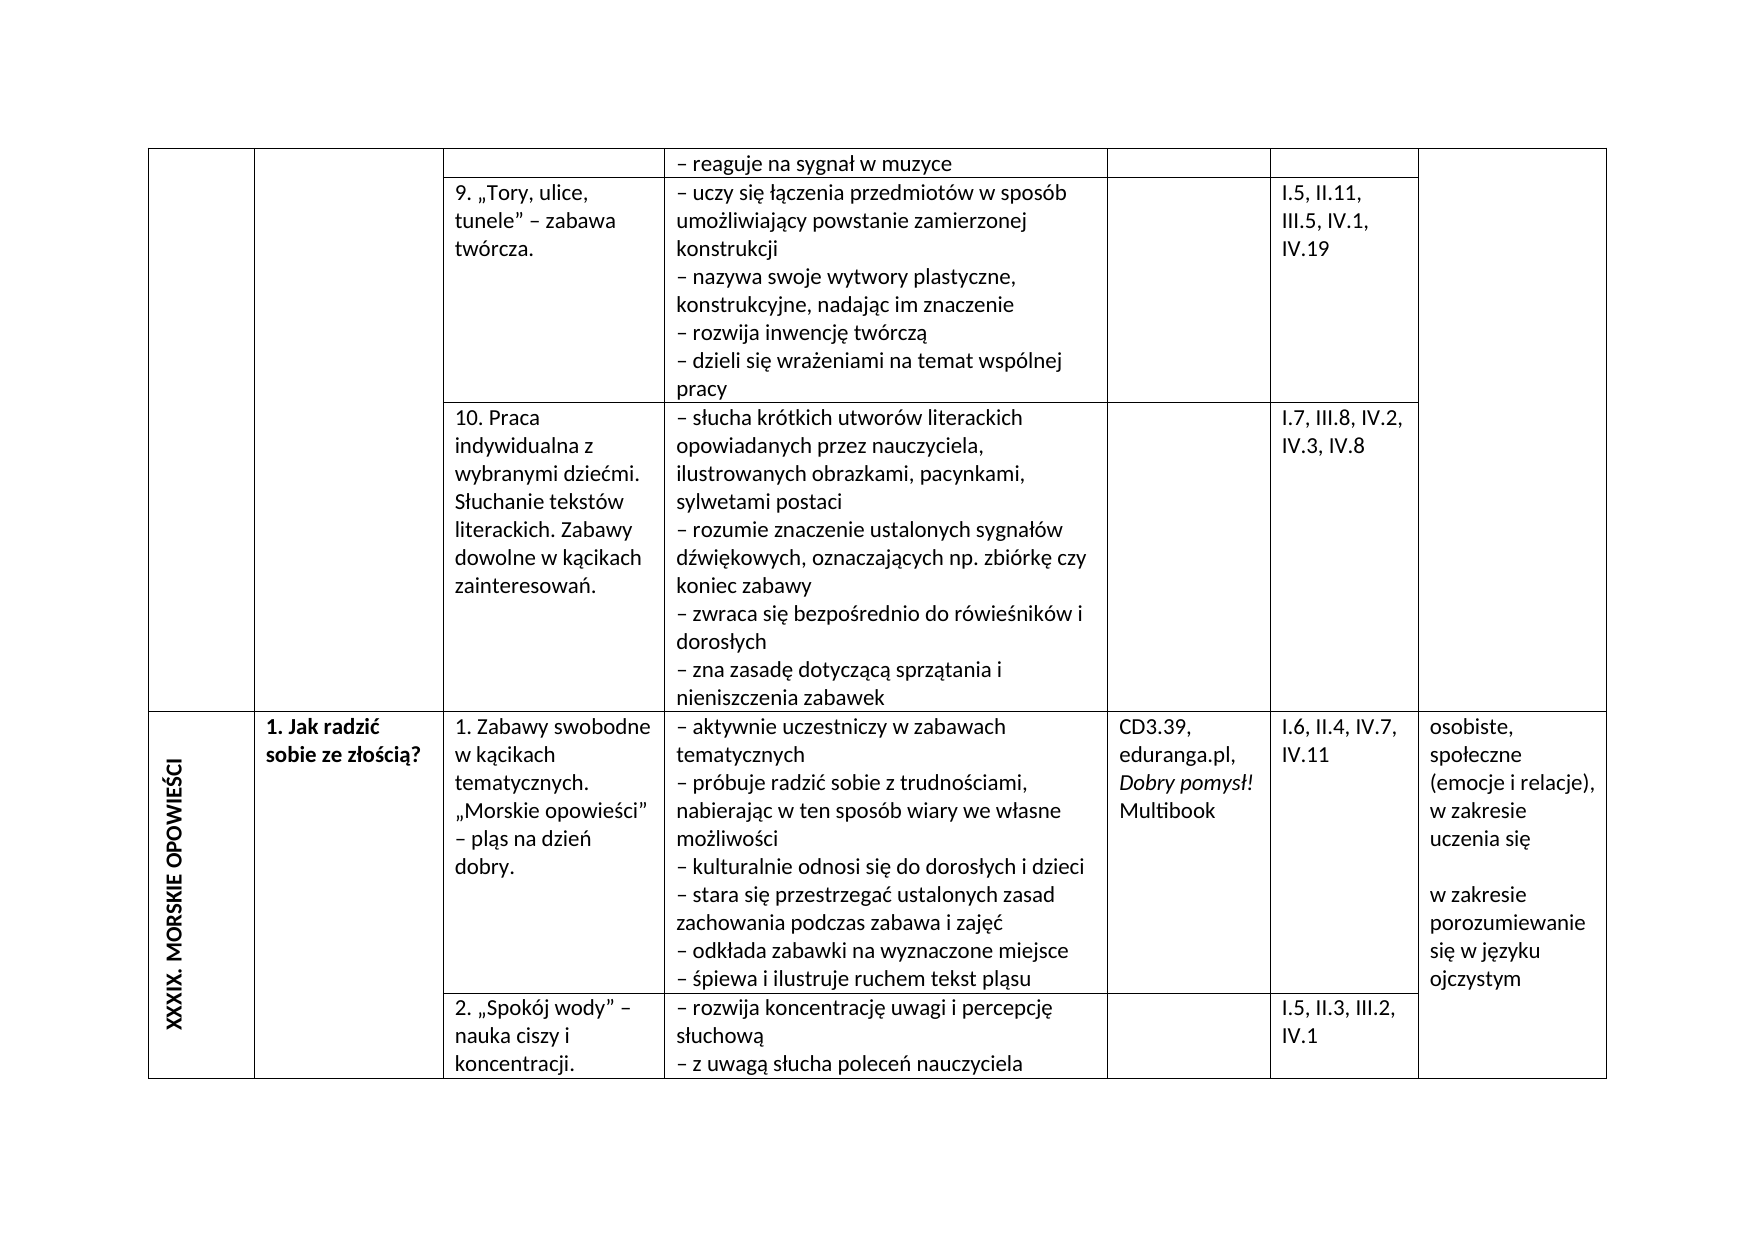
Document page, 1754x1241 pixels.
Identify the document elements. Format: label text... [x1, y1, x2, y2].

table_cell – aktywnie uczestniczy w zabawach tematycznych – próbuje radzić sobie z trudnościami, nabierając w ten sposób wiary we własne możliwości – kulturalnie odnosi się do dorosłych i dzieci – stara się przestrzegać ustalonych zasad zachowania podczas zabawa i zajęć – odkłada zabawki na wyznaczone miejsce – śpiewa i ilustruje ruchem tekst pląsu [665, 712, 1107, 992]
table_cell 10. Praca indywidualna z wybranymi dziećmi. Słuchanie tekstów literackich. Zabawy dowolne w kącikach zainteresowań. [444, 403, 664, 711]
table_cell I.5, II.3, III.2, IV.1 [1271, 994, 1418, 1077]
table_cell I.7, III.8, IV.2, IV.3, IV.8 [1271, 403, 1418, 711]
table_cell 1. Zabawy swobodne w kącikach tematycznych. „Morskie opowieści” – pląs na dzień dobry. [444, 712, 664, 992]
table_cell I.5, II.11, III.5, IV.1, IV.19 [1271, 178, 1418, 402]
table_cell 2. „Spokój wody” – nauka ciszy i koncentracji. [444, 994, 664, 1077]
table_cell [1108, 178, 1270, 402]
table_cell [1108, 149, 1270, 177]
table_cell – rozwija koncentrację uwagi i percepcję słuchową – z uwagą słucha poleceń nauczyciela [665, 994, 1107, 1077]
table_cell XXXIX. MORSKIE OPOWIEŚCI [149, 712, 254, 1077]
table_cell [1271, 149, 1418, 177]
table_cell – słucha krótkich utworów literackich opowiadanych przez nauczyciela, ilustrowanych obrazkami, pacynkami, sylwetami postaci – rozumie znaczenie ustalonych sygnałów dźwiękowych, oznaczających np. zbiórkę czy koniec zabawy – zwraca się bezpośrednio do rówieśników i dorosłych – zna zasadę dotyczącą sprzątania i nieniszczenia zabawek [665, 403, 1107, 711]
table_cell I.6, II.4, IV.7, IV.11 [1271, 712, 1418, 992]
table_cell [1108, 994, 1270, 1077]
table_cell 9. „Tory, ulice, tunele” – zabawa twórcza. [444, 178, 664, 402]
table_cell [1108, 403, 1270, 711]
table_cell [665, 149, 1107, 177]
table_cell – uczy się łączenia przedmiotów w sposób umożliwiający powstanie zamierzonej konstrukcji – nazywa swoje wytwory plastyczne, konstrukcyjne, nadając im znaczenie – rozwija inwencję twórczą – dzieli się wrażeniami na temat wspólnej pracy [665, 178, 1107, 402]
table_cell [444, 149, 664, 177]
table_cell CD3.39, eduranga.pl, Dobry pomysł! Multibook [1108, 712, 1270, 992]
table_cell osobiste, społeczne (emocje i relacje), w zakresie uczenia się w zakresie porozumiewanie się w języku ojczystym [1419, 712, 1606, 1077]
table_cell 1. Jak radzić sobie ze złością? [255, 712, 443, 1077]
